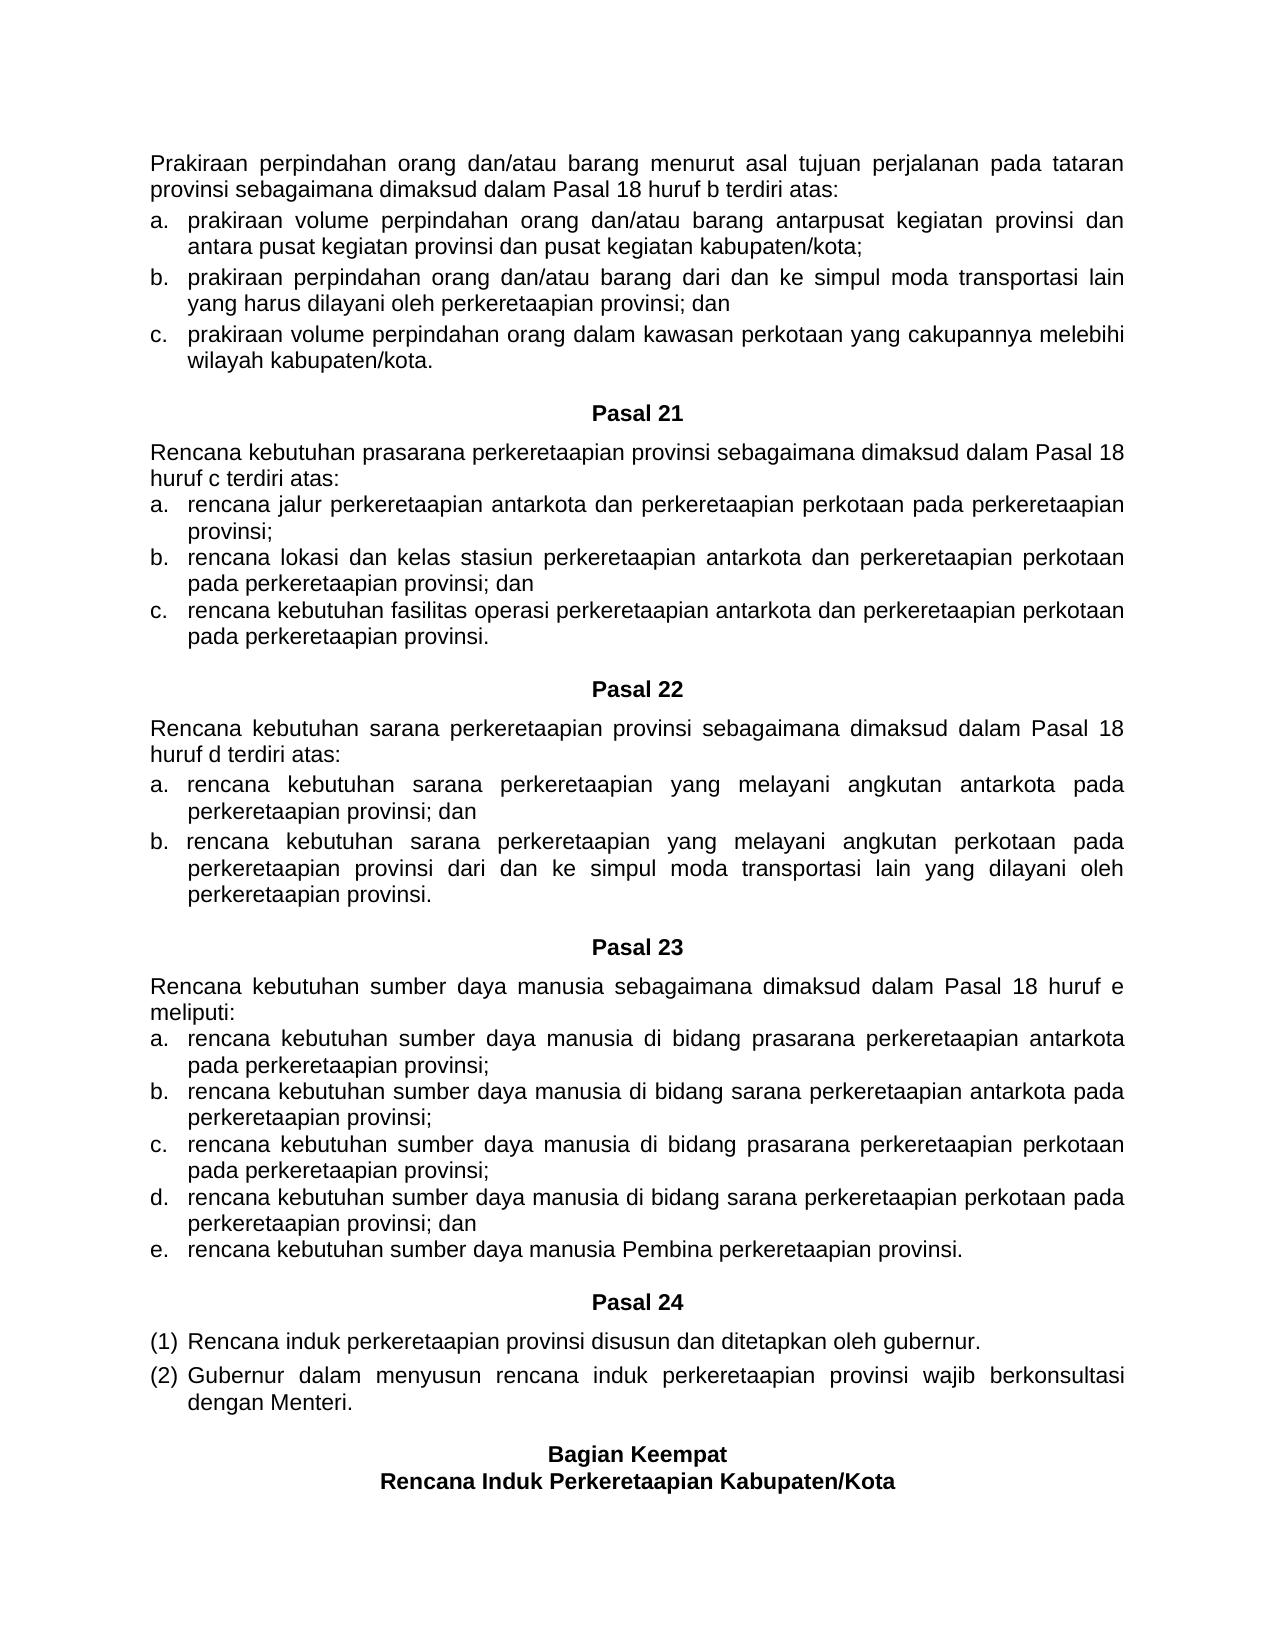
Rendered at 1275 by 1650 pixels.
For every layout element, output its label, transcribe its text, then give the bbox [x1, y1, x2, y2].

text Pasal 23 [150, 934, 1125, 960]
text a. rencana kebutuhan sumber daya manusia di bidang prasarana perkeretaapian antarkota pada perkeretaapian provinsi; [150, 1025, 1125, 1078]
text Rencana Induk Perkeretaapian Kabupaten/Kota [150, 1468, 1125, 1494]
text Pasal 22 [150, 676, 1125, 702]
text a. rencana jalur perkeretaapian antarkota dan perkeretaapian perkotaan pada perkeretaapian provinsi; [150, 491, 1125, 544]
text Bagian Keempat [150, 1441, 1125, 1468]
text Prakiraan perpindahan orang dan/atau barang menurut asal tujuan perjalanan pada tataran provinsi sebagaimana dimaksud dalam Pasal 18 huruf b terdiri atas: [150, 150, 1125, 203]
text c. prakiraan volume perpindahan orang dalam kawasan perkotaan yang cakupannya melebihi wilayah kabupaten/kota. [150, 321, 1125, 373]
text Pasal 21 [150, 400, 1125, 426]
text Rencana kebutuhan sarana perkeretaapian provinsi sebagaimana dimaksud dalam Pasal 18 huruf d terdiri atas: [150, 714, 1125, 767]
text e. rencana kebutuhan sumber daya manusia Pembina perkeretaapian provinsi. [150, 1236, 1125, 1262]
text b. rencana kebutuhan sumber daya manusia di bidang sarana perkeretaapian antarkota pada perkeretaapian provinsi; [150, 1078, 1125, 1131]
text Rencana kebutuhan prasarana perkeretaapian provinsi sebagaimana dimaksud dalam Pasal 18 huruf c terdiri atas: [150, 438, 1125, 491]
text b. prakiraan perpindahan orang dan/atau barang dari dan ke simpul moda transportasi lain yang harus dilayani oleh perkeretaapian provinsi; dan [150, 264, 1125, 316]
text c. rencana kebutuhan fasilitas operasi perkeretaapian antarkota dan perkeretaapian perkotaan pada perkeretaapian provinsi. [150, 597, 1125, 649]
text Pasal 24 [150, 1289, 1125, 1315]
text a. prakiraan volume perpindahan orang dan/atau barang antarpusat kegiatan provinsi dan antara pusat kegiatan provinsi dan pusat kegiatan kabupaten/kota; [150, 207, 1125, 259]
text (2) Gubernur dalam menyusun rencana induk perkeretaapian provinsi wajib berkonsultasi dengan Menteri. [150, 1362, 1125, 1415]
text a. rencana kebutuhan sarana perkeretaapian yang melayani angkutan antarkota pada perkeretaapian provinsi; dan [150, 771, 1125, 824]
text Rencana kebutuhan sumber daya manusia sebagaimana dimaksud dalam Pasal 18 huruf e meliputi: [150, 973, 1125, 1025]
text d. rencana kebutuhan sumber daya manusia di bidang sarana perkeretaapian perkotaan pada perkeretaapian provinsi; dan [150, 1183, 1125, 1236]
text b. rencana kebutuhan sarana perkeretaapian yang melayani angkutan perkotaan pada perkeretaapian provinsi dari dan ke simpul moda transportasi lain yang dilayani oleh perkeretaapian provinsi. [150, 828, 1125, 907]
text c. rencana kebutuhan sumber daya manusia di bidang prasarana perkeretaapian perkotaan pada perkeretaapian provinsi; [150, 1131, 1125, 1183]
text (1) Rencana induk perkeretaapian provinsi disusun dan ditetapkan oleh gubernur. [150, 1328, 1125, 1354]
text b. rencana lokasi dan kelas stasiun perkeretaapian antarkota dan perkeretaapian perkotaan pada perkeretaapian provinsi; dan [150, 544, 1125, 597]
